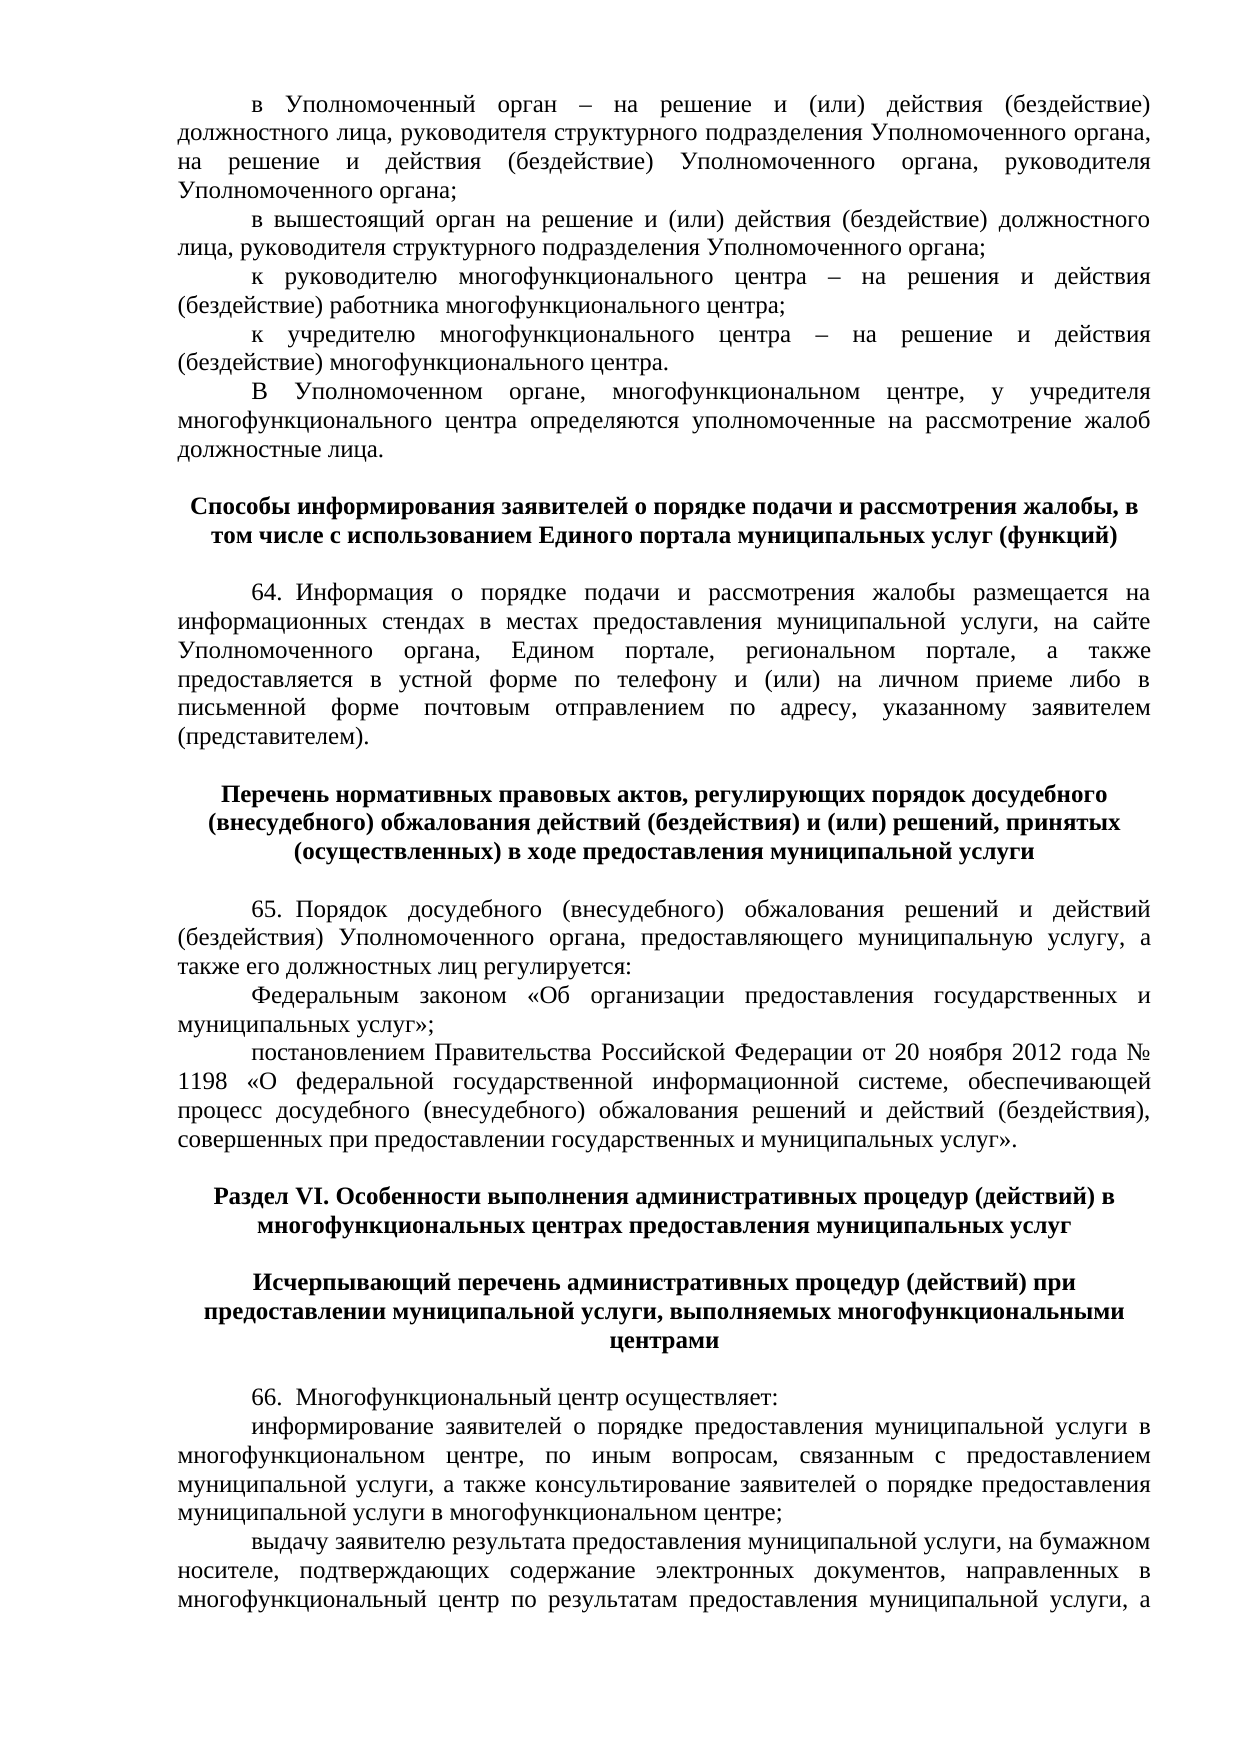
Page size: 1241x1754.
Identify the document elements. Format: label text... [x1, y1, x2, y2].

text в Уполномоченный орган – на решение и (или) действия (бездействие) должностного лица, руководителя структурного подразделения Уполномоченного органа, на решение и действия (бездействие) Уполномоченного органа, руководителя Уполномоченного органа; [177, 89, 1152, 204]
text Федеральным законом «Об организации предоставления государственных и муниципальных услуг»; [177, 980, 1152, 1037]
text к учредителю многофункционального центра – на решение и действия (бездействие) многофункционального центра. [177, 319, 1152, 376]
text В Уполномоченном органе, многофункциональном центре, у учредителя многофункционального центра определяются уполномоченные на рассмотрение жалоб должностные лица. [177, 376, 1152, 462]
list Информация о порядке подачи и рассмотрения жалобы размещается на информационных стендах в местах предоставления муниципальной услуги, на сайте Уполномоченного органа, Едином портале, региональном портале, а также предоставляется в устной форме по телефону и (или) на личном приеме либо в письменной форме почтовым отправлением по адресу, указанному заявителем (представителем). [177, 577, 1152, 750]
text постановлением Правительства Российской Федерации от 20 ноября 2012 года № 1198 «О федеральной государственной информационной системе, обеспечивающей процесс досудебного (внесудебного) обжалования решений и действий (бездействия), совершенных при предоставлении государственных и муниципальных услуг». [177, 1037, 1152, 1152]
text Исчерпывающий перечень административных процедур (действий) при предоставлении муниципальной услуги, выполняемых многофункциональными центрами [177, 1267, 1152, 1354]
text информирование заявителей о порядке предоставления муниципальной услуги в многофункциональном центре, по иным вопросам, связанным с предоставлением муниципальной услуги, а также консультирование заявителей о порядке предоставления муниципальной услуги в многофункциональном центре; [177, 1411, 1152, 1526]
text Раздел VI. Особенности выполнения административных процедур (действий) в многофункциональных центрах предоставления муниципальных услуг [177, 1181, 1152, 1239]
text Перечень нормативных правовых актов, регулирующих порядок досудебного (внесудебного) обжалования действий (бездействия) и (или) решений, принятых (осуществленных) в ходе предоставления муниципальной услуги [177, 779, 1152, 865]
list Порядок досудебного (внесудебного) обжалования решений и действий (бездействия) Уполномоченного органа, предоставляющего муниципальную услугу, а также его должностных лиц регулируется: [177, 894, 1152, 980]
text Способы информирования заявителей о порядке подачи и рассмотрения жалобы, в том числе с использованием Единого портала муниципальных услуг (функций) [177, 491, 1152, 549]
list Многофункциональный центр осуществляет: [177, 1382, 1152, 1411]
text в вышестоящий орган на решение и (или) действия (бездействие) должностного лица, руководителя структурного подразделения Уполномоченного органа; [177, 204, 1152, 261]
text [177, 1526, 1152, 1612]
text к руководителю многофункционального центра – на решения и действия (бездействие) работника многофункционального центра; [177, 261, 1152, 319]
